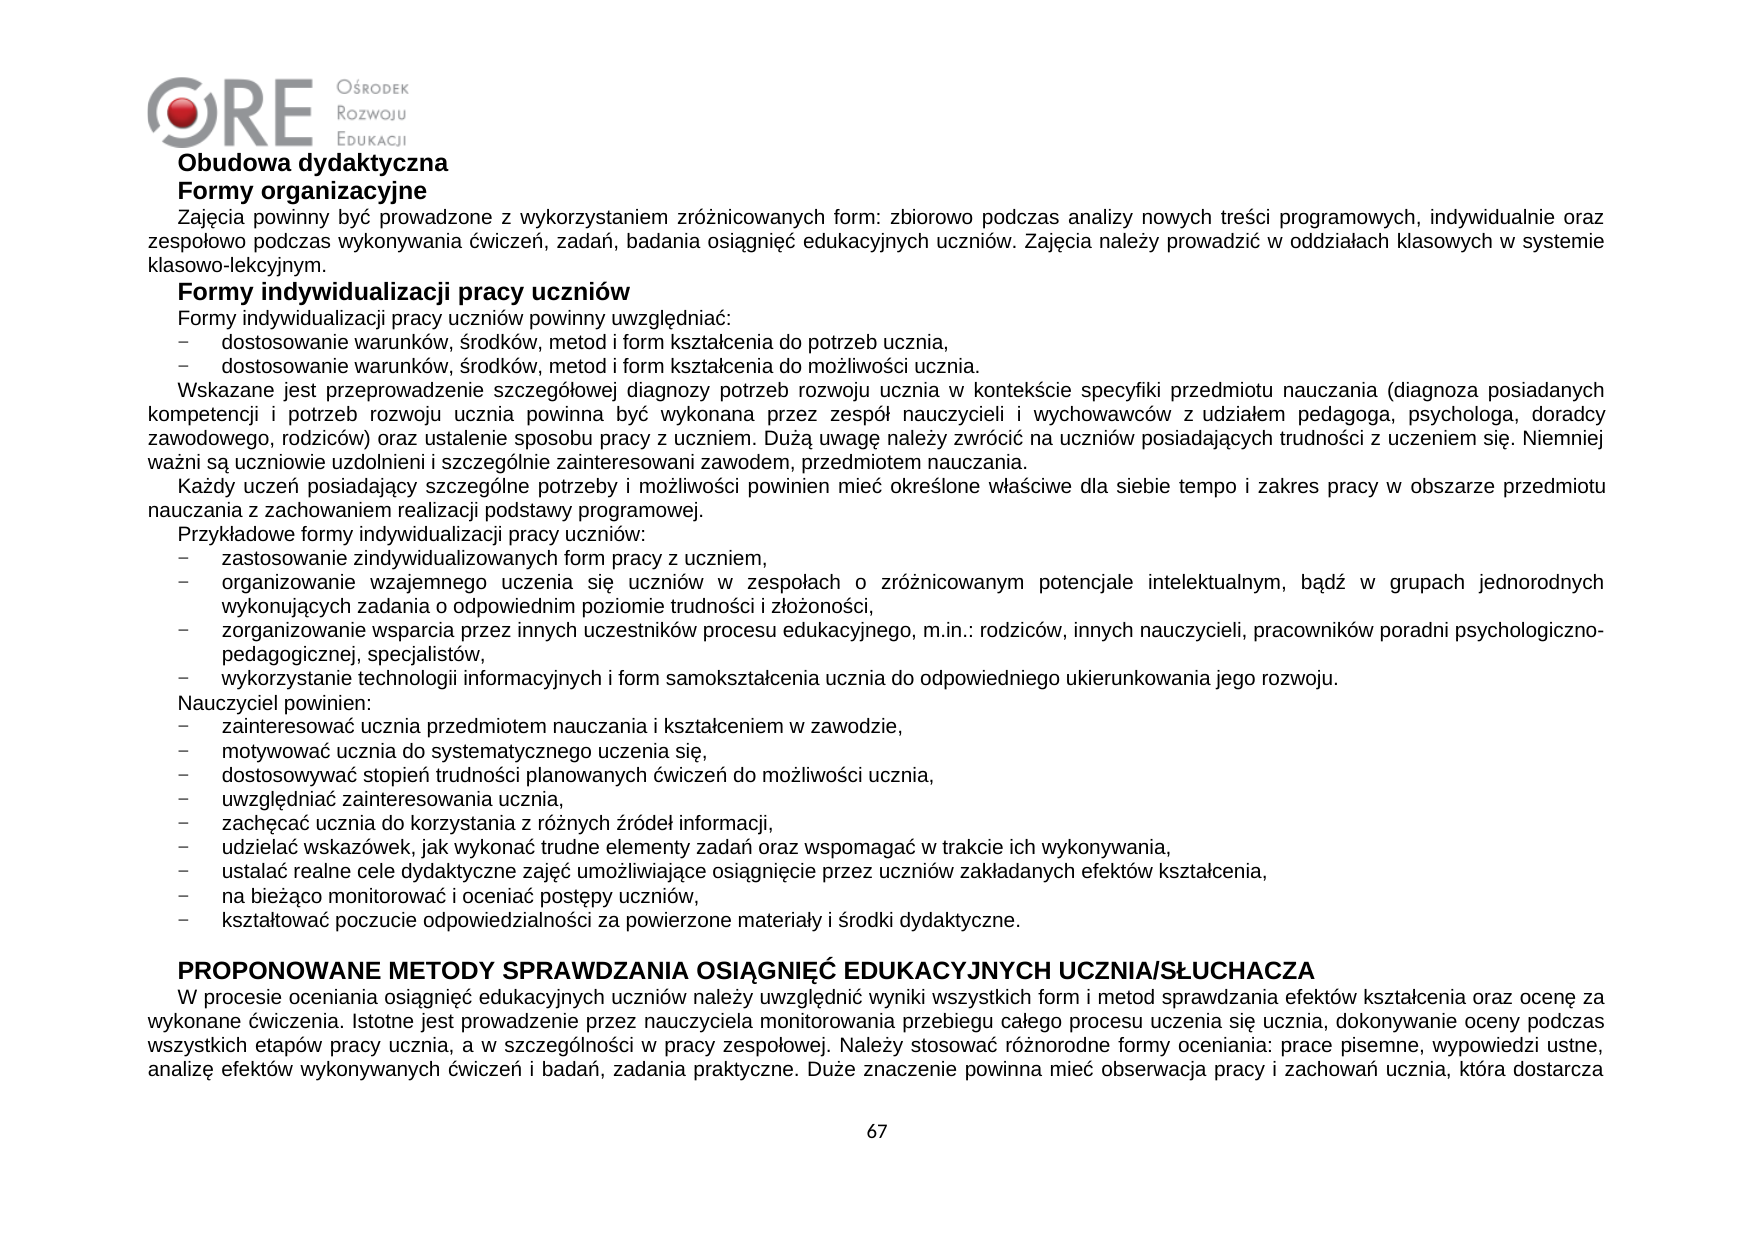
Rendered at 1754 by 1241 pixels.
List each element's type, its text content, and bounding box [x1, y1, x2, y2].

list kształtować poczucie odpowiedzialności za powierzone materiały i środki dydaktyczne. [177, 908, 1606, 932]
list zachęcać ucznia do korzystania z różnych źródeł informacji, [177, 811, 1606, 835]
list dostosowywać stopień trudności planowanych ćwiczeń do możliwości ucznia, [177, 763, 1606, 787]
text Wskazane jest przeprowadzenie szczegółowej diagnozy potrzeb rozwoju ucznia w kontekście specyfiki przedmiotu nauczania (diagnoza posiadanych kompetencji i potrzeb rozwoju ucznia powinna być wykonana przez zespół nauczycieli i wychowawców z udziałem pedagoga, psychologa, doradcy zawodowego, rodziców) oraz ustalenie sposobu pracy z uczniem. Dużą uwagę należy zwrócić na uczniów posiadających trudności z uczeniem się. Niemniej ważni są uczniowie uzdolnieni i szczególnie zainteresowani zawodem, przedmiotem nauczania. [148, 378, 1606, 474]
text Przykładowe formy indywidualizacji pracy uczniów: [148, 522, 1606, 546]
list udzielać wskazówek, jak wykonać trudne elementy zadań oraz wspomagać w trakcie ich wykonywania, [177, 835, 1606, 859]
list wykorzystanie technologii informacyjnych i form samokształcenia ucznia do odpowiedniego ukierunkowania jego rozwoju. [177, 666, 1606, 690]
text Formy organizacyjne [148, 176, 1606, 205]
picture [147, 76, 409, 148]
list uwzględniać zainteresowania ucznia, [177, 787, 1606, 811]
text Zajęcia powinny być prowadzone z wykorzystaniem zróżnicowanych form: zbiorowo podczas analizy nowych treści programowych, indywidualnie oraz zespołowo podczas wykonywania ćwiczeń, zadań, badania osiągnięć edukacyjnych uczniów. Zajęcia należy prowadzić w oddziałach klasowych w systemie klasowo-lekcyjnym. [148, 205, 1606, 277]
text Każdy uczeń posiadający szczególne potrzeby i możliwości powinien mieć określone właściwe dla siebie tempo i zakres pracy w obszarze przedmiotu nauczania z zachowaniem realizacji podstawy programowej. [148, 474, 1606, 522]
list dostosowanie warunków, środków, metod i form kształcenia do potrzeb ucznia, [177, 330, 1606, 354]
list zainteresować ucznia przedmiotem nauczania i kształceniem w zawodzie, [177, 714, 1606, 738]
list zorganizowanie wsparcia przez innych uczestników procesu edukacyjnego, m.in.: rodziców, innych nauczycieli, pracowników poradni psychologiczno-pedagogicznej, specjalistów, [177, 618, 1606, 666]
text PROPONOWANE METODY SPRAWDZANIA OSIĄGNIĘĆ EDUKACYJNYCH UCZNIA/SŁUCHACZA [148, 956, 1606, 984]
list ustalać realne cele dydaktyczne zajęć umożliwiające osiągnięcie przez uczniów zakładanych efektów kształcenia, [177, 859, 1606, 883]
text Obudowa dydaktyczna [148, 148, 1606, 176]
list organizowanie wzajemnego uczenia się uczniów w zespołach o zróżnicowanym potencjale intelektualnym, bądź w grupach jednorodnych wykonujących zadania o odpowiednim poziomie trudności i złożoności, [177, 570, 1606, 618]
text Formy indywidualizacji pracy uczniów powinny uwzględniać: [148, 306, 1606, 330]
text Formy indywidualizacji pracy uczniów [148, 277, 1606, 306]
text Nauczyciel powinien: [148, 690, 1606, 714]
list zastosowanie zindywidualizowanych form pracy z uczniem, [177, 546, 1606, 570]
list motywować ucznia do systematycznego uczenia się, [177, 738, 1606, 763]
list dostosowanie warunków, środków, metod i form kształcenia do możliwości ucznia. [177, 354, 1606, 378]
list na bieżąco monitorować i oceniać postępy uczniów, [177, 883, 1606, 908]
